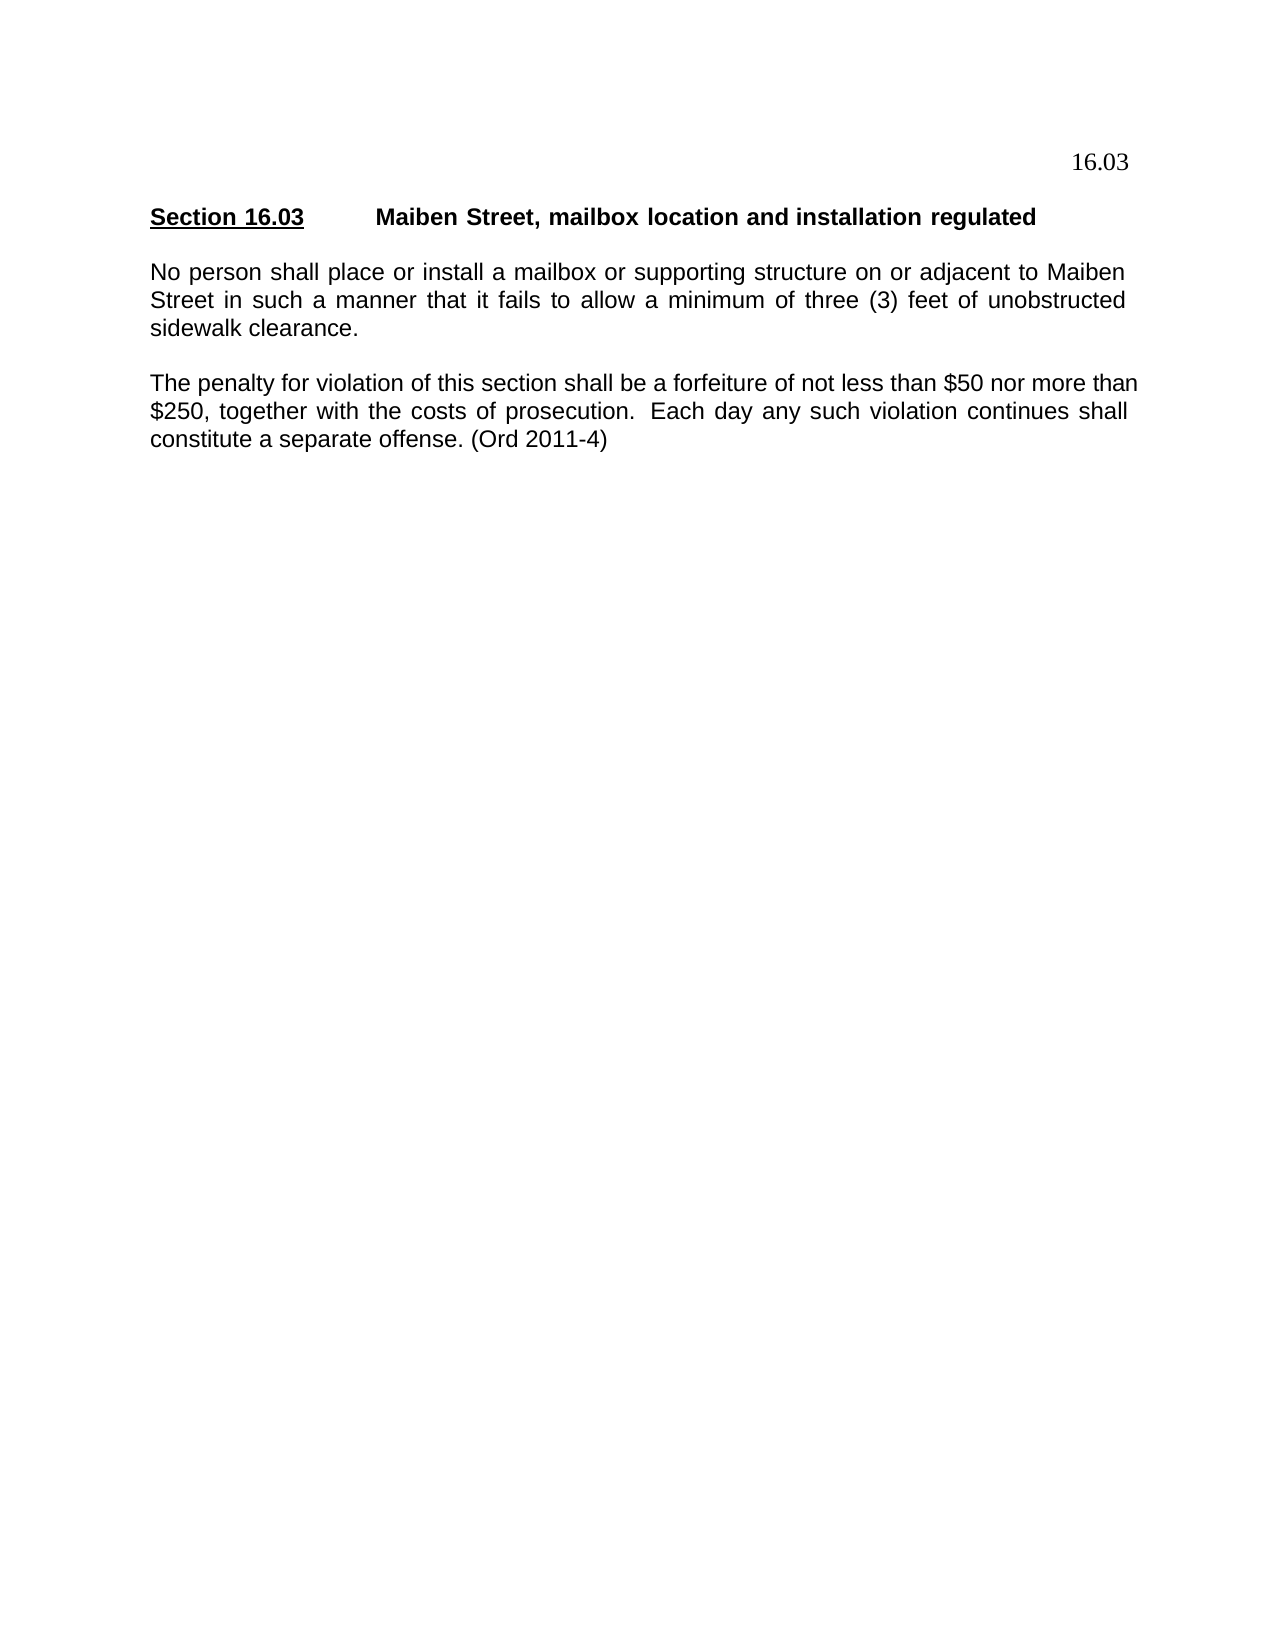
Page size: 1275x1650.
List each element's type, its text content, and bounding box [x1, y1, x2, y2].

subtitle Section 16.03 Maiben Street, mailbox location and installation regulated [150, 203, 1146, 230]
text The penalty for violation of this section shall be a forfeiture of not less than $50 nor more than [149, 369, 1146, 397]
text $250, together with the costs of prosecution. Each day any such violation continues shall constitute a separate offense. (Ord 2011-4) [150, 397, 1129, 452]
text No person shall place or install a mailbox or supporting structure on or adjacent to Maiben Street in such a manner that it fails to allow a minimum of three (3) feet of unobstructed sidewalk clearance. [150, 258, 1127, 342]
